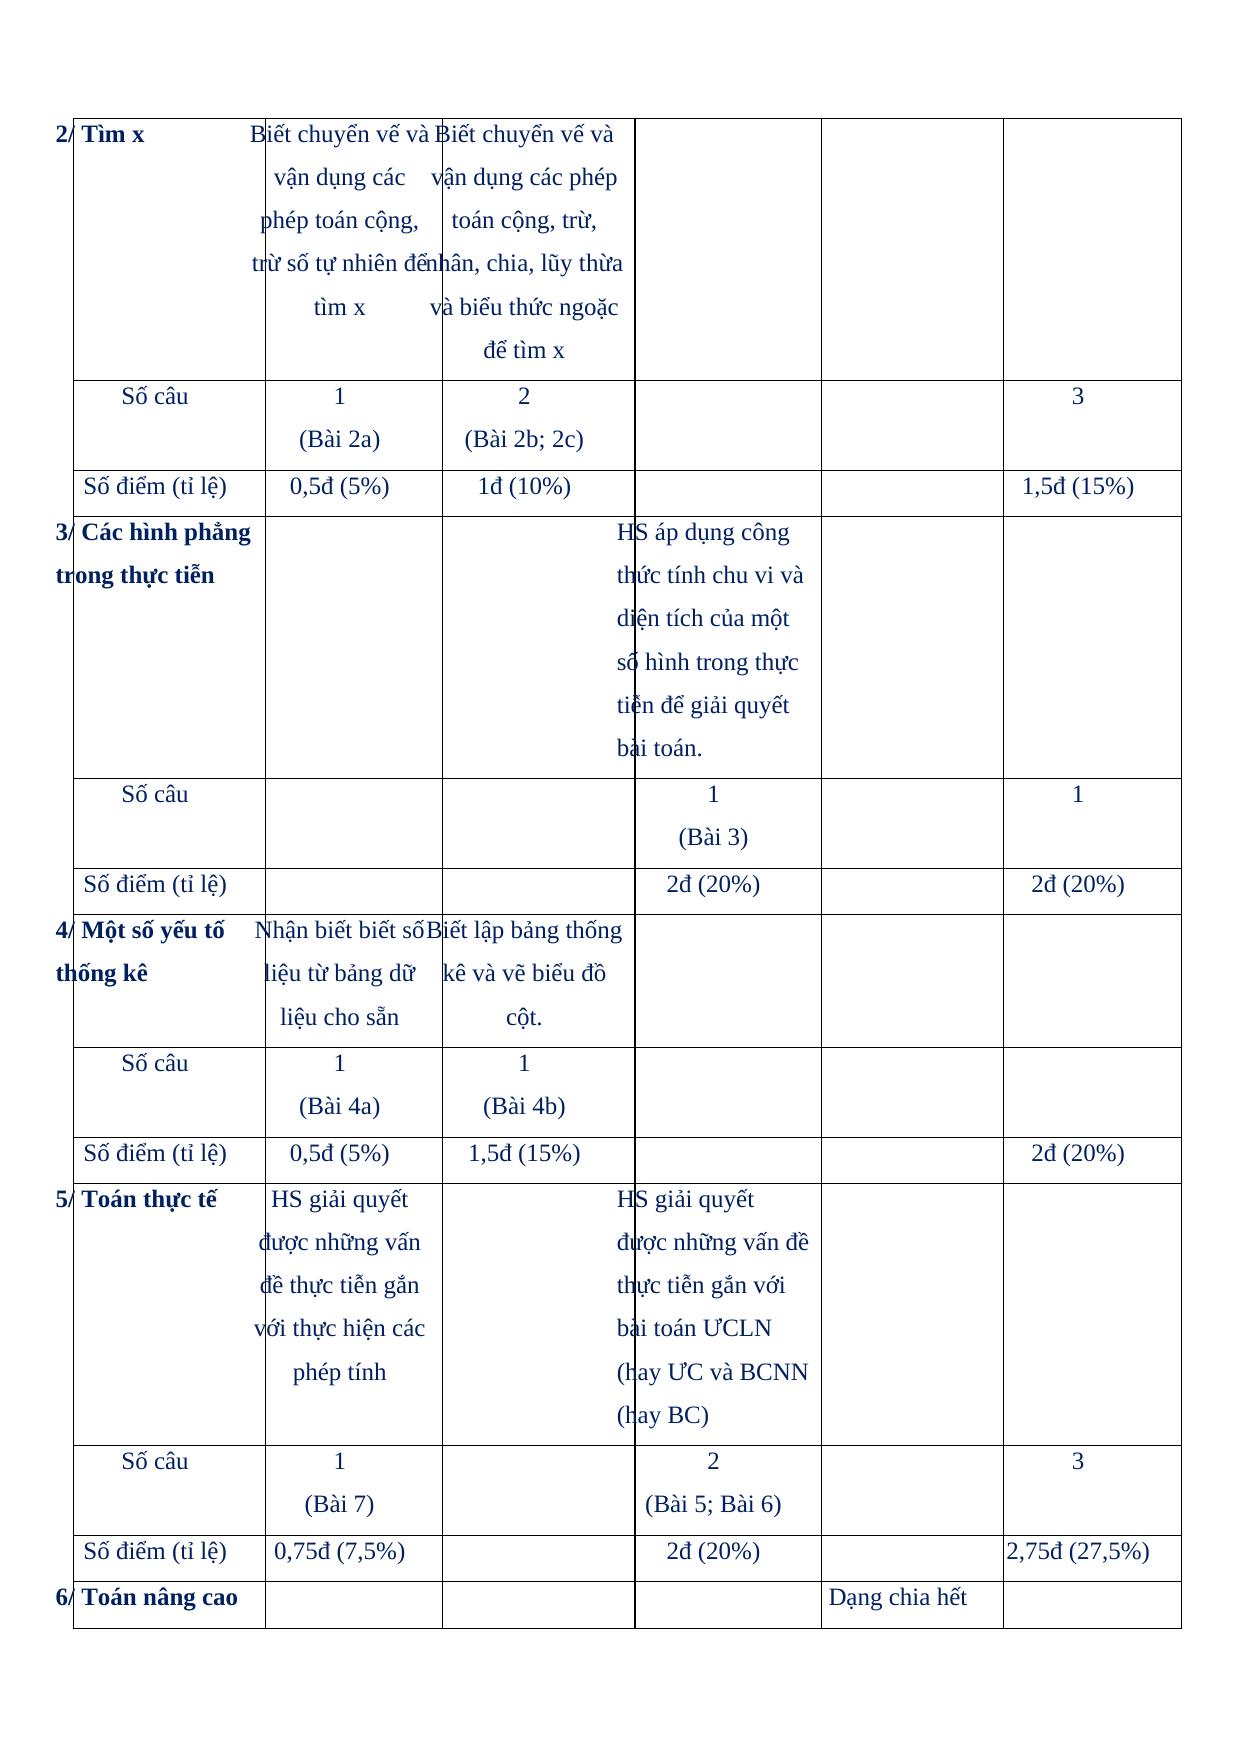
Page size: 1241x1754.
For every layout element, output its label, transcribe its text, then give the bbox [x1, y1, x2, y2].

table_cell 1,5đ (15%) [443, 1138, 634, 1183]
table_cell [443, 869, 634, 914]
table_cell [822, 381, 1003, 470]
table_cell 3 [1004, 381, 1181, 470]
table_cell Nhận biết biết số liệu từ bảng dữ liệu cho sẵn [266, 915, 442, 1047]
table_cell 1 (Bài 4a) [266, 1048, 442, 1137]
table_cell [636, 1048, 821, 1137]
table_cell HS giải quyết được những vấn đề thực tiễn gắn với thực hiện các phép tính [266, 1184, 442, 1445]
table_cell [822, 1138, 1003, 1183]
table_cell [636, 915, 821, 1047]
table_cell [822, 1582, 1003, 1628]
table_cell [822, 869, 1003, 914]
table_cell [822, 471, 1003, 516]
table_cell [1004, 1582, 1181, 1628]
table_cell 5/ Toán thực tế [74, 1184, 265, 1445]
table_cell 2,75đ (27,5%) [1004, 1536, 1181, 1581]
table_cell [822, 517, 1003, 778]
table_cell Số điểm (tỉ lệ) [74, 1138, 265, 1183]
table_cell Biết lập bảng thống kê và vẽ biểu đồ cột. [443, 915, 634, 1047]
table_cell Số điểm (tỉ lệ) [74, 471, 265, 516]
table_cell Số điểm (tỉ lệ) [74, 869, 265, 914]
table_cell [266, 517, 442, 778]
table_cell [443, 1184, 634, 1445]
table_cell [443, 1582, 634, 1628]
table_cell 1 (Bài 2a) [266, 381, 442, 470]
table_cell 0,5đ (5%) [266, 1138, 442, 1183]
table_cell Số câu [74, 1048, 265, 1137]
table_cell 3 [1004, 1446, 1181, 1535]
table_cell Biết chuyển vế và vận dụng các phép toán cộng, trừ số tự nhiên để tìm x [266, 119, 442, 380]
table_cell [636, 1138, 821, 1183]
table_cell 1,5đ (15%) [1004, 471, 1181, 516]
table_cell HS áp dụng công thức tính chu vi và diện tích của một số hình trong thực tiễn để giải quyết bài toán. [636, 517, 821, 778]
table_cell 4/ Một số yếu tố thống kê [74, 915, 265, 1047]
table_cell 1 (Bài 7) [266, 1446, 442, 1535]
table_cell 6/ Toán nâng cao [74, 1582, 265, 1628]
table_cell [443, 1446, 634, 1535]
table_cell 2 (Bài 5; Bài 6) [636, 1446, 821, 1535]
table_cell [266, 869, 442, 914]
table_cell Số câu [74, 1446, 265, 1535]
table_cell [1004, 517, 1181, 778]
table_cell [822, 1536, 1003, 1581]
table_cell [636, 381, 821, 470]
table_cell [822, 915, 1003, 1047]
table_cell 2 (Bài 2b; 2c) [443, 381, 634, 470]
table_cell 2đ (20%) [636, 1536, 821, 1581]
table_cell 1 (Bài 3) [636, 779, 821, 868]
table_cell [822, 1048, 1003, 1137]
table_cell [636, 471, 821, 516]
table_cell [636, 119, 821, 380]
table_cell Số điểm (tỉ lệ) [74, 1536, 265, 1581]
table_cell Biết chuyển vế và vận dụng các phép toán cộng, trừ, nhân, chia, lũy thừa và biểu thức ngoặc để tìm x [443, 119, 634, 380]
table_cell [822, 779, 1003, 868]
table_cell 2đ (20%) [636, 869, 821, 914]
table_cell 1 (Bài 4b) [443, 1048, 634, 1137]
table_cell [443, 517, 634, 778]
table_cell [636, 1582, 821, 1628]
table_cell 3/ Các hình phẳng trong thực tiễn [74, 517, 265, 778]
table_cell 2đ (20%) [1004, 1138, 1181, 1183]
table_cell 0,5đ (5%) [266, 471, 442, 516]
table_cell 1đ (10%) [443, 471, 634, 516]
table_cell Số câu [74, 779, 265, 868]
table_cell [822, 1184, 1003, 1445]
table_cell [1004, 915, 1181, 1047]
table_cell HS giải quyết được những vấn đề thực tiễn gắn với bài toán ƯCLN (hay ƯC và BCNN (hay BC) [636, 1184, 821, 1445]
table_cell [1004, 119, 1181, 380]
table_cell 2/ Tìm x [74, 119, 265, 380]
table_cell [266, 779, 442, 868]
table_cell [822, 1446, 1003, 1535]
table_cell [443, 1536, 634, 1581]
table_cell 2đ (20%) [1004, 869, 1181, 914]
table_cell [443, 779, 634, 868]
table_cell [1004, 1184, 1181, 1445]
table_cell [1004, 1048, 1181, 1137]
table_cell [266, 1582, 442, 1628]
table_cell [822, 119, 1003, 380]
table_cell Số câu [74, 381, 265, 470]
table_cell 1 [1004, 779, 1181, 868]
table_cell 0,75đ (7,5%) [266, 1536, 442, 1581]
